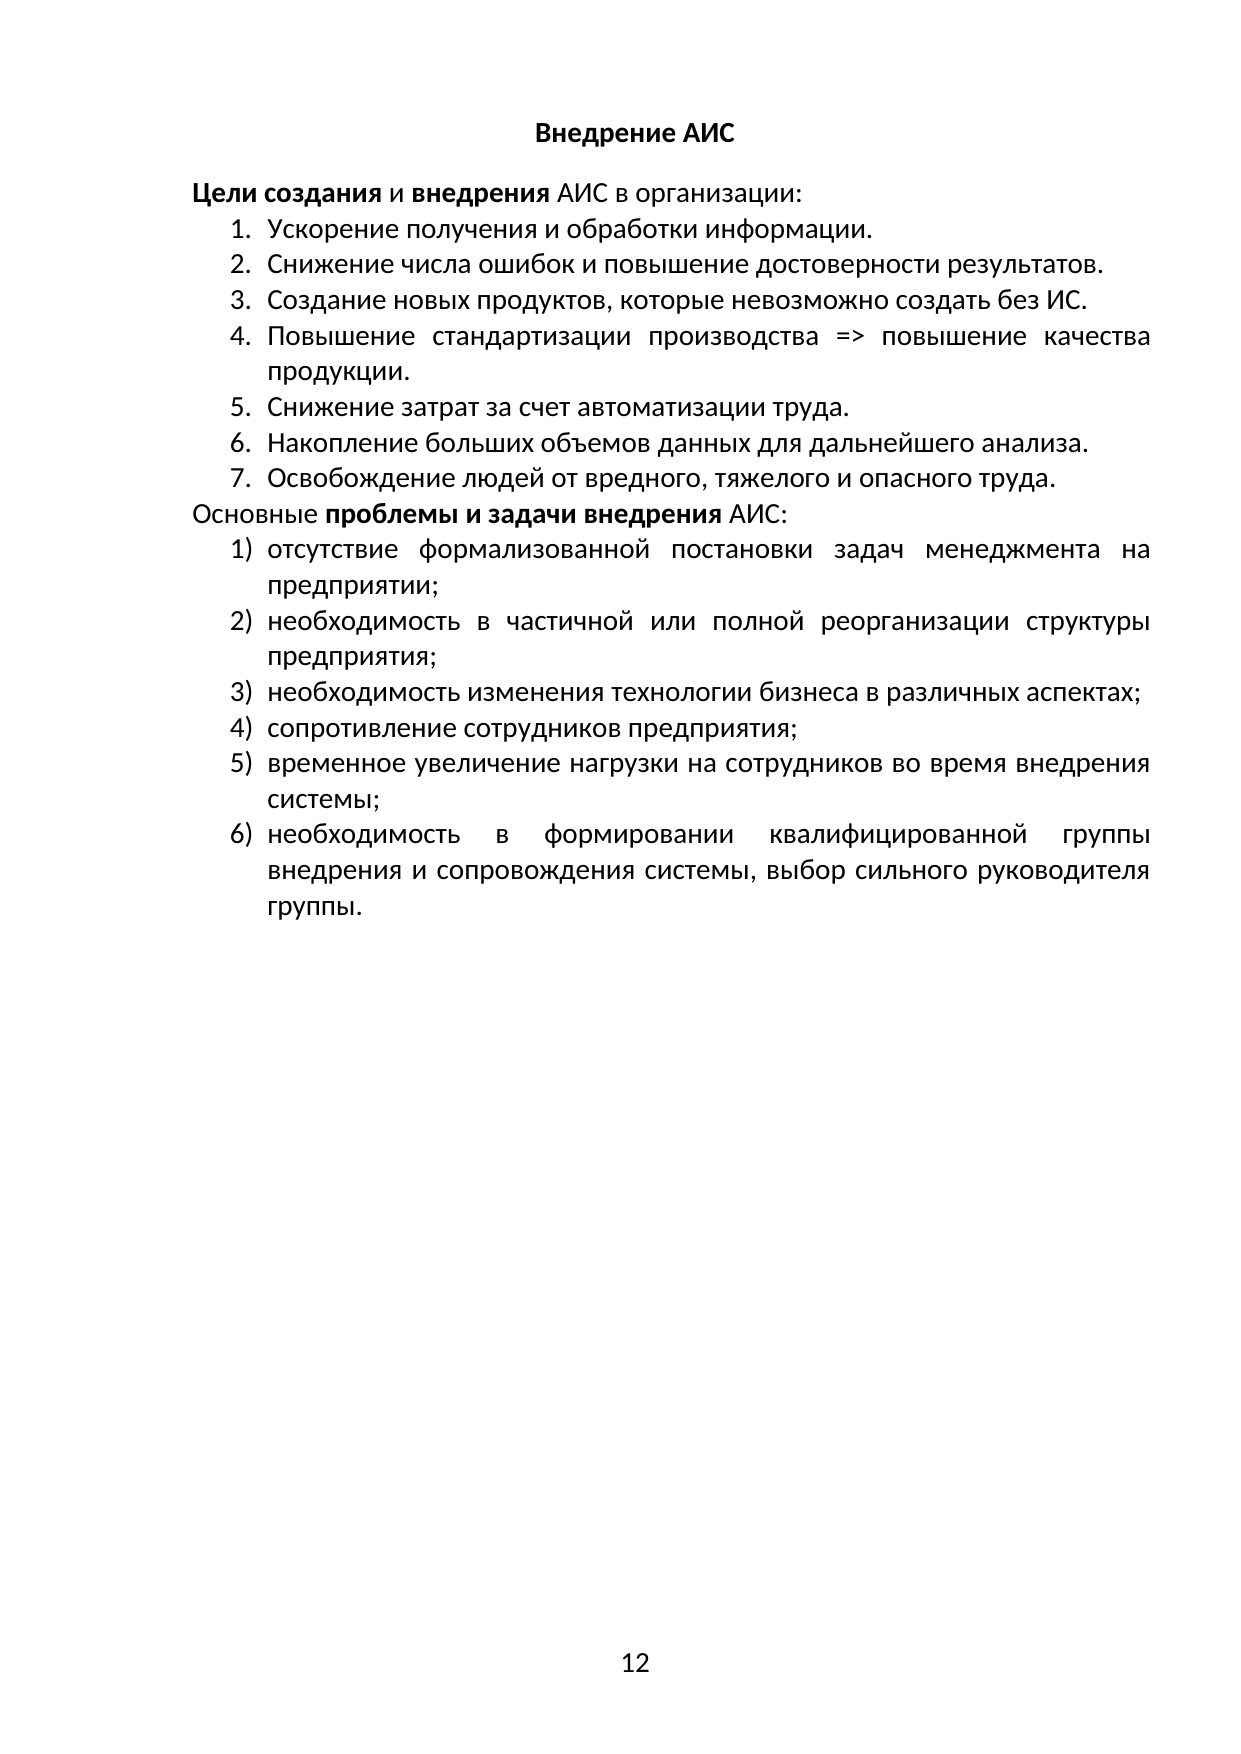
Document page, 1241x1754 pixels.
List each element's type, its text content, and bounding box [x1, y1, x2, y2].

text Цели создания и внедрения АИС в организации: [118, 174, 1152, 210]
list Снижение затрат за счет автоматизации труда. [229, 388, 1152, 424]
list Повышение стандартизации производства => повышение качества продукции. [229, 317, 1152, 388]
list необходимость в формировании квалифицированной группы внедрения и сопровождения системы, выбор сильного руководителя группы. [229, 816, 1152, 922]
text Основные проблемы и задачи внедрения АИС: [118, 495, 1152, 531]
list временное увеличение нагрузки на сотрудников во время внедрения системы; [229, 744, 1152, 816]
list Накопление больших объемов данных для дальнейшего анализа. [229, 424, 1152, 459]
list Снижение числа ошибок и повышение достоверности результатов. [229, 246, 1152, 281]
list Создание новых продуктов, которые невозможно создать без ИС. [229, 281, 1152, 317]
list отсутствие формализованной постановки задач менеджмента на предприятии; [229, 531, 1152, 602]
list сопротивление сотрудников предприятия; [229, 709, 1152, 744]
list Освобождение людей от вредного, тяжелого и опасного труда. [229, 459, 1152, 495]
list необходимость изменения технологии бизнеса в различных аспектах; [229, 673, 1152, 709]
subtitle Внедрение АИС [118, 114, 1152, 149]
list Ускорение получения и обработки информации. [229, 210, 1152, 246]
list необходимость в частичной или полной реорганизации структуры предприятия; [229, 602, 1152, 673]
